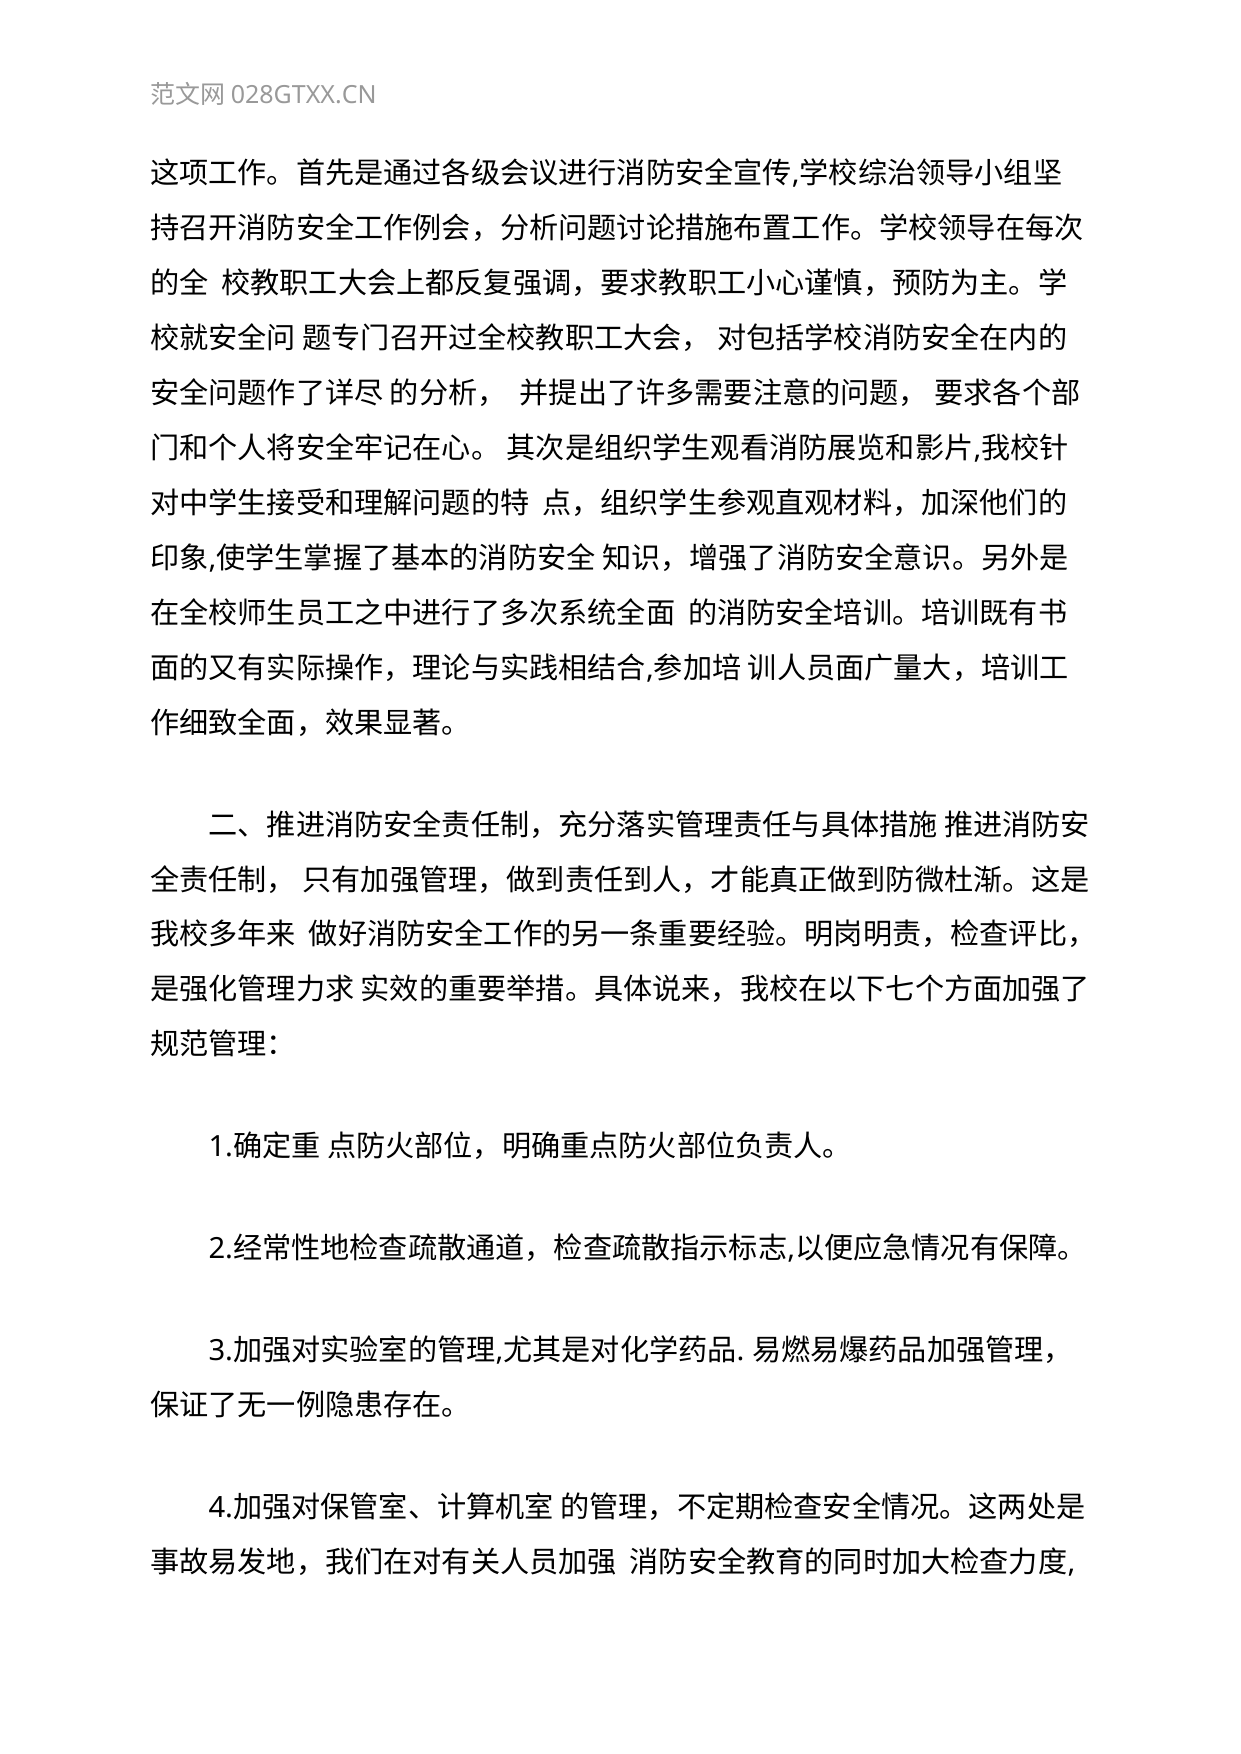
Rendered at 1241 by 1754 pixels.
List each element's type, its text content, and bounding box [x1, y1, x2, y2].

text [150, 1483, 1090, 1581]
text 二、推进消防安全责任制，充分落实管理责任与具体措施 推进消防安全责任制， 只有加强管理，做到责任到人，才能真正做到防微杜渐。这是我校多年来 做好消防安全工作的另一条重要经验。明岗明责，检查评比，是强化管理力求 实效的重要举措。具体说来，我校在以下七个方面加强了规范管理： [150, 801, 1090, 1063]
text 1.确定重 点防火部位，明确重点防火部位负责人。 [150, 1122, 1090, 1165]
text 2.经常性地检查疏散通道，检查疏散指示标志,以便应急情况有保障。 [150, 1224, 1090, 1267]
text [150, 150, 1090, 742]
text 3.加强对实验室的管理,尤其是对化学药品. 易燃易爆药品加强管理，保证了无一例隐患存在。 [150, 1326, 1090, 1424]
